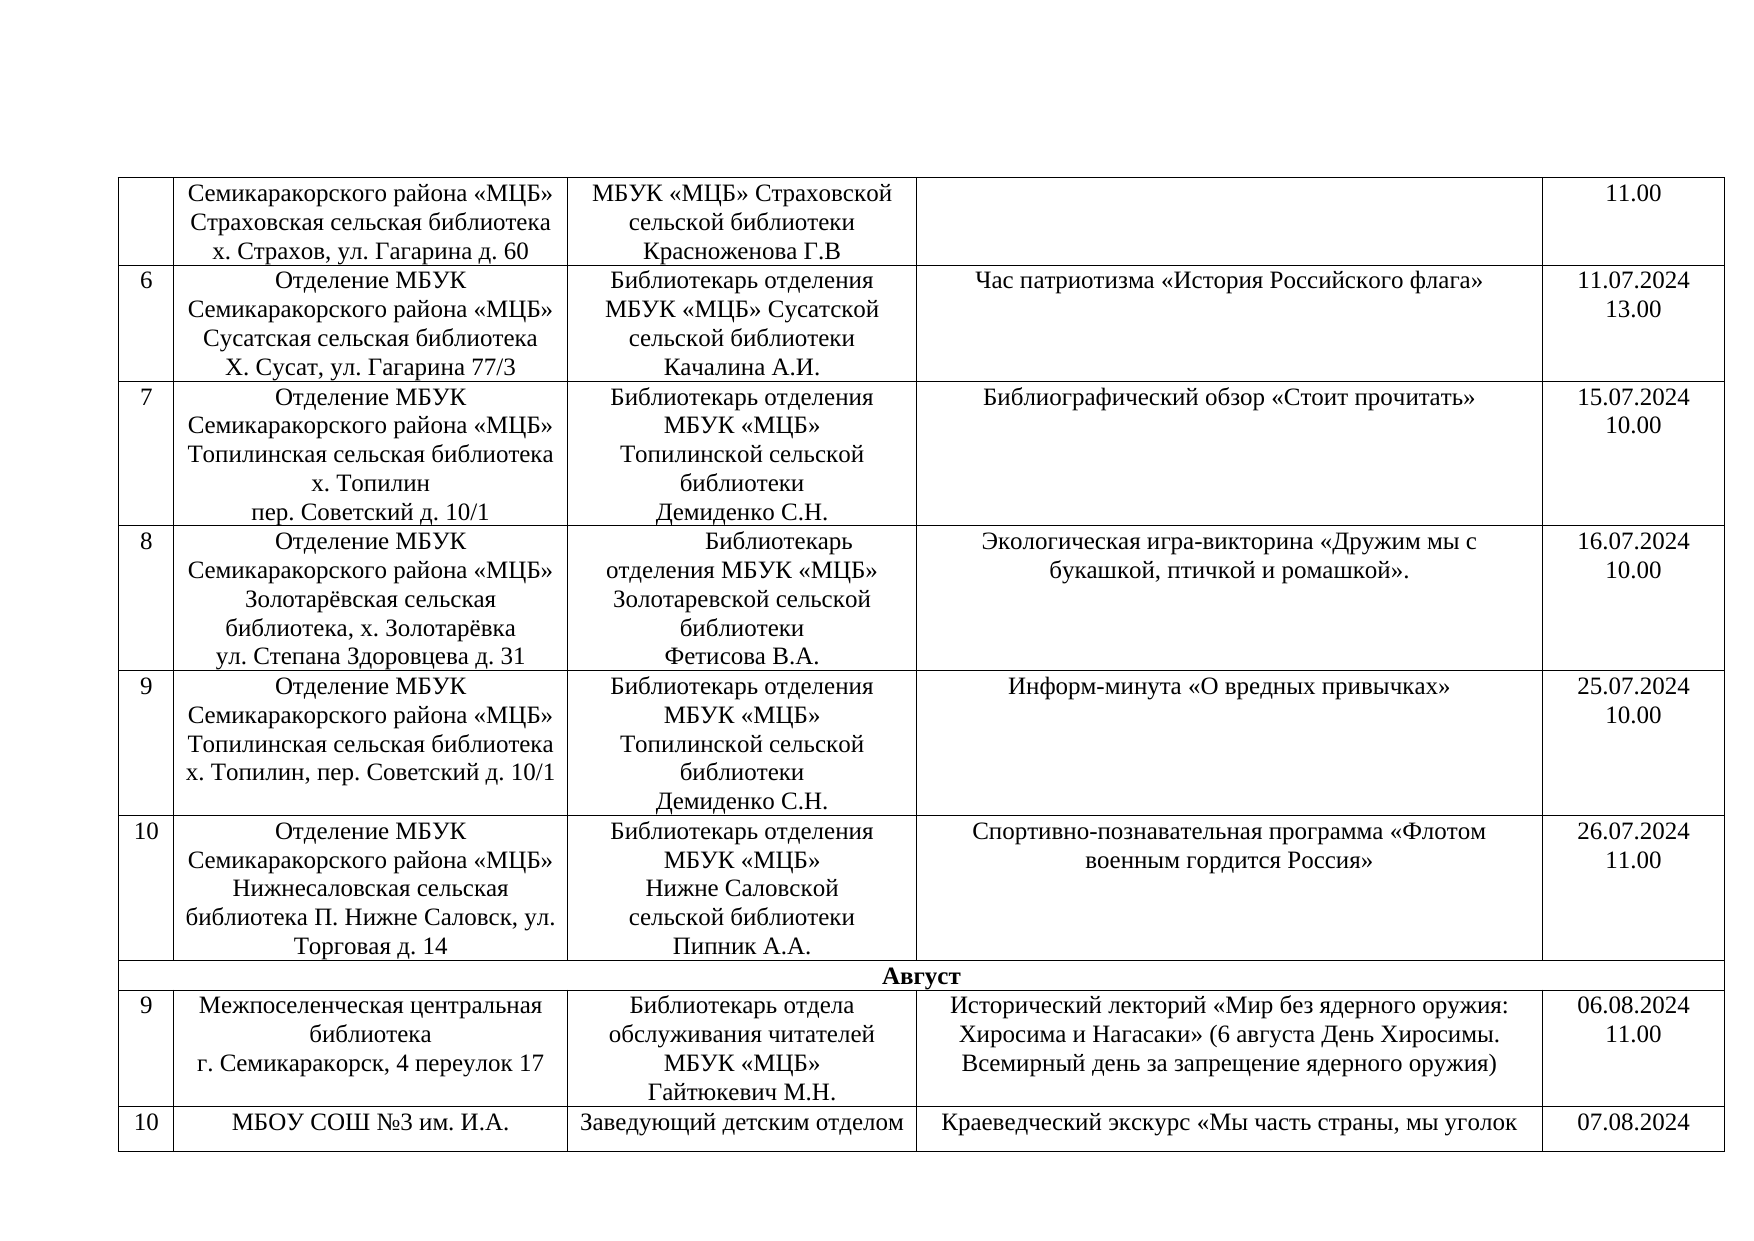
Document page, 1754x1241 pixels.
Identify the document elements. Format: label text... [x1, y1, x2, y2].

table_cell Межпоселенческая центральная библиотека г. Семикаракорск, 4 переулок 17 [174, 991, 567, 1106]
table_cell Отделение МБУК Семикаракорского района «МЦБ» Золотарёвская сельская библиотека, х. Золотарёвка ул. Степана Здоровцева д. 31 [174, 526, 567, 670]
table_cell Отделение МБУК Семикаракорского района «МЦБ» Топилинская сельская библиотека х. Топилин пер. Советский д. 10/1 [174, 382, 567, 525]
table_cell 8 [119, 526, 173, 670]
table_cell 10 [119, 816, 173, 960]
table_cell 16.07.2024 10.00 [1543, 526, 1724, 670]
table_cell Библиотекарь отделения МБУК «МЦБ» Нижне Саловской сельской библиотеки Пипник А.А. [568, 816, 916, 960]
table_cell 06.08.2024 11.00 [1543, 991, 1724, 1106]
table_cell Август [119, 961, 1724, 989]
table_cell Библиотекарь отделения МБУК «МЦБ» Золотаревской сельской библиотеки Фетисова В.А. [568, 526, 916, 670]
table_cell 7 [119, 382, 173, 525]
table_cell 25.07.2024 10.00 [1543, 671, 1724, 815]
table_cell Библиотекарь отдела обслуживания читателей МБУК «МЦБ» Гайтюкевич М.Н. [568, 991, 916, 1106]
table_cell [917, 178, 1542, 264]
table_cell Отделение МБУК Семикаракорского района «МЦБ» Топилинская сельская библиотека х. Топилин, пер. Советский д. 10/1 [174, 671, 567, 815]
table_cell 9 [119, 671, 173, 815]
table_cell Отделение МБУК Семикаракорского района «МЦБ» Нижнесаловская сельская библиотека П. Нижне Саловск, ул. Торговая д. 14 [174, 816, 567, 960]
table_cell Библиотекарь отделения МБУК «МЦБ» Сусатской сельской библиотеки Качалина А.И. [568, 266, 916, 381]
table_cell Библиотекарь отделения МБУК «МЦБ» Топилинской сельской библиотеки Демиденко С.Н. [568, 382, 916, 525]
table_cell Библиотекарь отделения МБУК «МЦБ» Топилинской сельской библиотеки Демиденко С.Н. [568, 671, 916, 815]
table_cell Библиографический обзор «Стоит прочитать» [917, 382, 1542, 525]
table_cell Информ-минута «О вредных привычках» [917, 671, 1542, 815]
table_cell Час патриотизма «История Российского флага» [917, 266, 1542, 381]
table_cell 10 [119, 1107, 173, 1151]
table_cell 26.07.2024 11.00 [1543, 816, 1724, 960]
table_cell Спортивно-познавательная программа «Флотом военным гордится Россия» [917, 816, 1542, 960]
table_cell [568, 1107, 916, 1151]
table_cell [568, 178, 916, 264]
table_cell 10.07.2024 11.00 [1543, 178, 1724, 264]
table_cell Отделение МБУК Семикаракорского района «МЦБ» Сусатская сельская библиотека Х. Сусат, ул. Гагарина 77/3 [174, 266, 567, 381]
table_cell 07.08.2024 10.00 [1543, 1107, 1724, 1151]
table_cell 11.07.2024 13.00 [1543, 266, 1724, 381]
table_cell 5 [119, 178, 173, 264]
table_cell 9 [119, 991, 173, 1106]
table_cell 6 [119, 266, 173, 381]
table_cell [917, 1107, 1542, 1151]
table_cell 15.07.2024 10.00 [1543, 382, 1724, 525]
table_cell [174, 178, 567, 264]
table_cell Исторический лекторий «Мир без ядерного оружия: Хиросима и Нагасаки» (6 августа День Хиросимы. Всемирный день за запрещение ядерного оружия) [917, 991, 1542, 1106]
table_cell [174, 1107, 567, 1151]
table_cell Экологическая игра-викторина «Дружим мы с букашкой, птичкой и ромашкой». [917, 526, 1542, 670]
